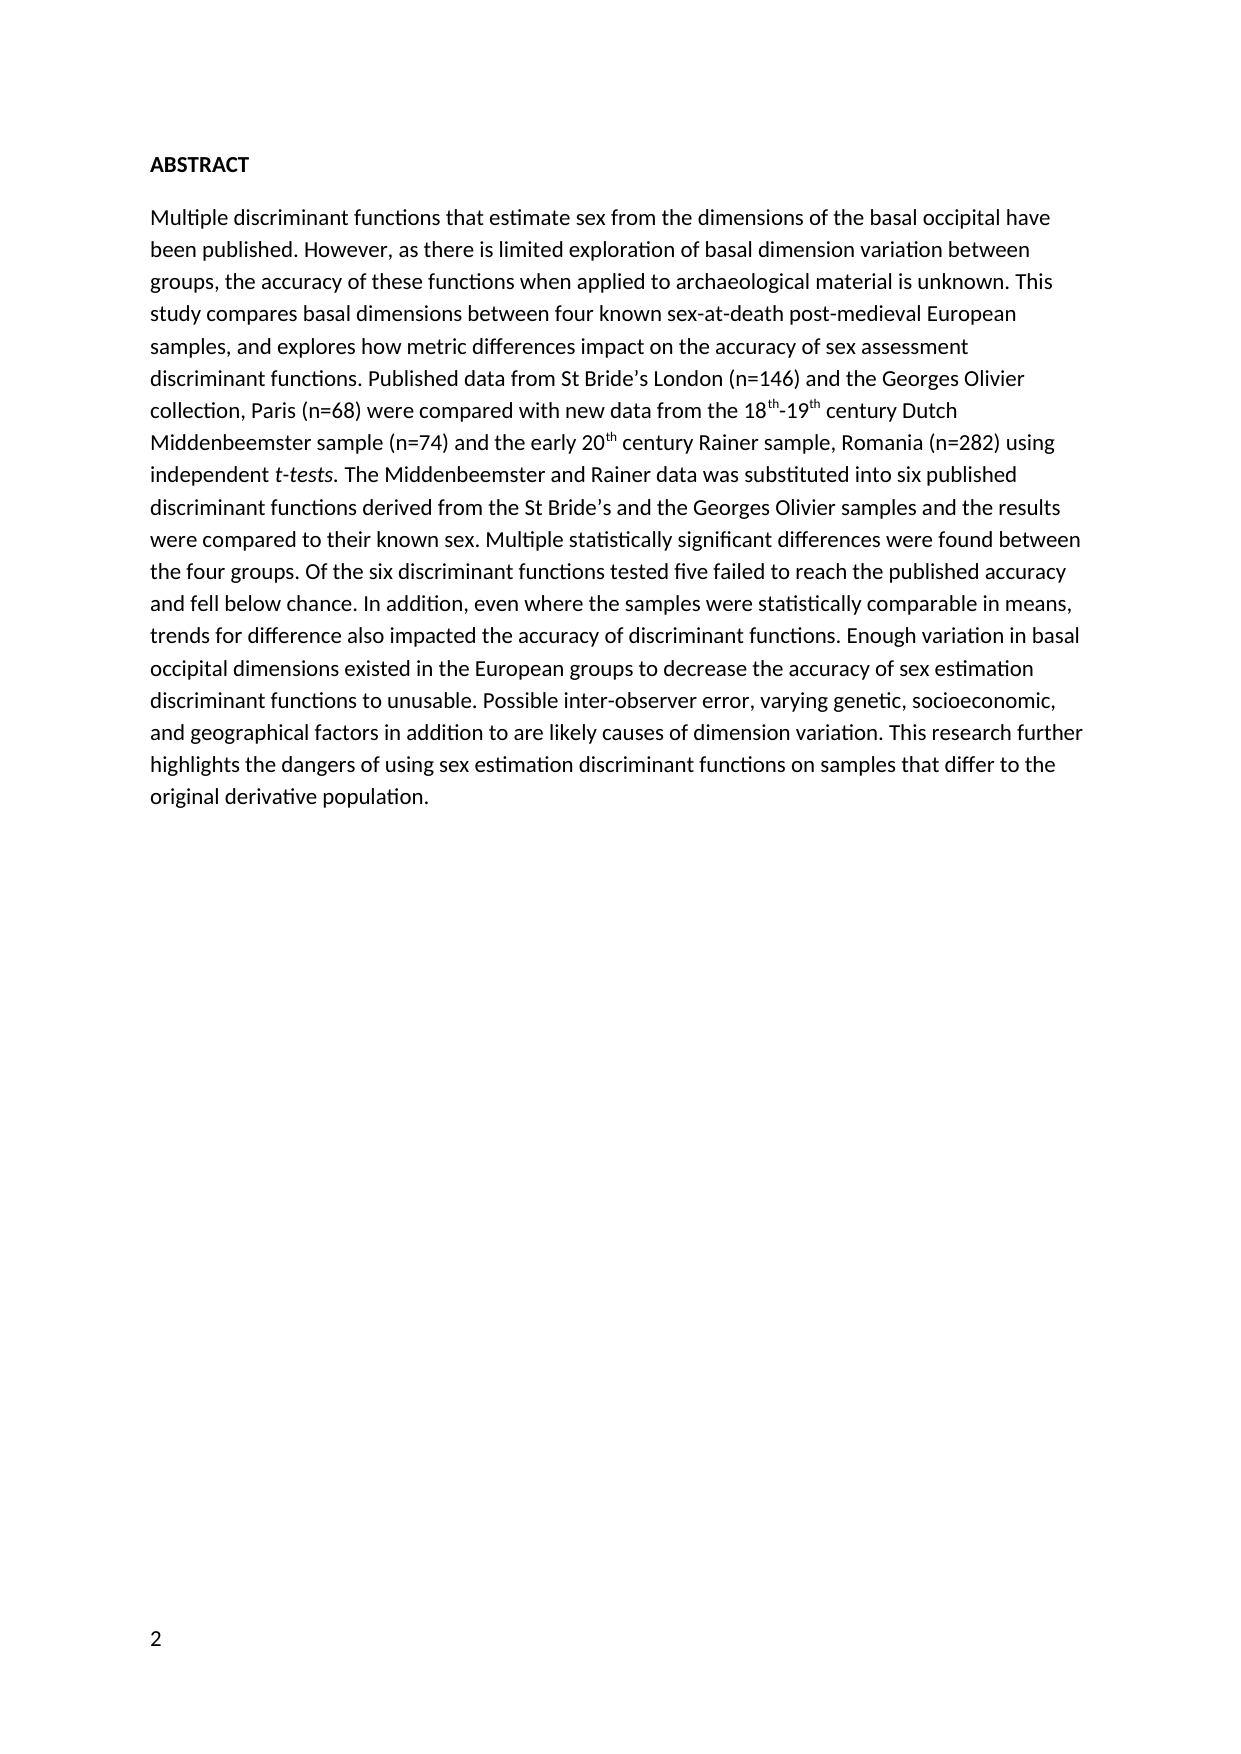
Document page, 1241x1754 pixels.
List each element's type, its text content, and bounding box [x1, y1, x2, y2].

text Multiple discriminant functions that estimate sex from the dimensions of the basal occipital have been published. However, as there is limited exploration of basal dimension variation between groups, the accuracy of these functions when applied to archaeological material is unknown. This study compares basal dimensions between four known sex-at-death post-medieval European samples, and explores how metric differences impact on the accuracy of sex assessment discriminant functions. Published data from St Bride’s London (n=146) and the Georges Olivier collection, Paris (n=68) were compared with new data from the 18th-19th century Dutch Middenbeemster sample (n=74) and the early 20th century Rainer sample, Romania (n=282) using independent t-tests. The Middenbeemster and Rainer data was substituted into six published discriminant functions derived from the St Bride’s and the Georges Olivier samples and the results were compared to their known sex. Multiple statistically significant differences were found between the four groups. Of the six discriminant functions tested five failed to reach the published accuracy and fell below chance. In addition, even where the samples were statistically comparable in means, trends for difference also impacted the accuracy of discriminant functions. Enough variation in basal occipital dimensions existed in the European groups to decrease the accuracy of sex estimation discriminant functions to unusable. Possible inter-observer error, varying genetic, socioeconomic, and geographical factors in addition to are likely causes of dimension variation. This research further highlights the dangers of using sex estimation discriminant functions on samples that differ to the original derivative population. [150, 203, 1090, 810]
text ABSTRACT [150, 150, 1090, 178]
